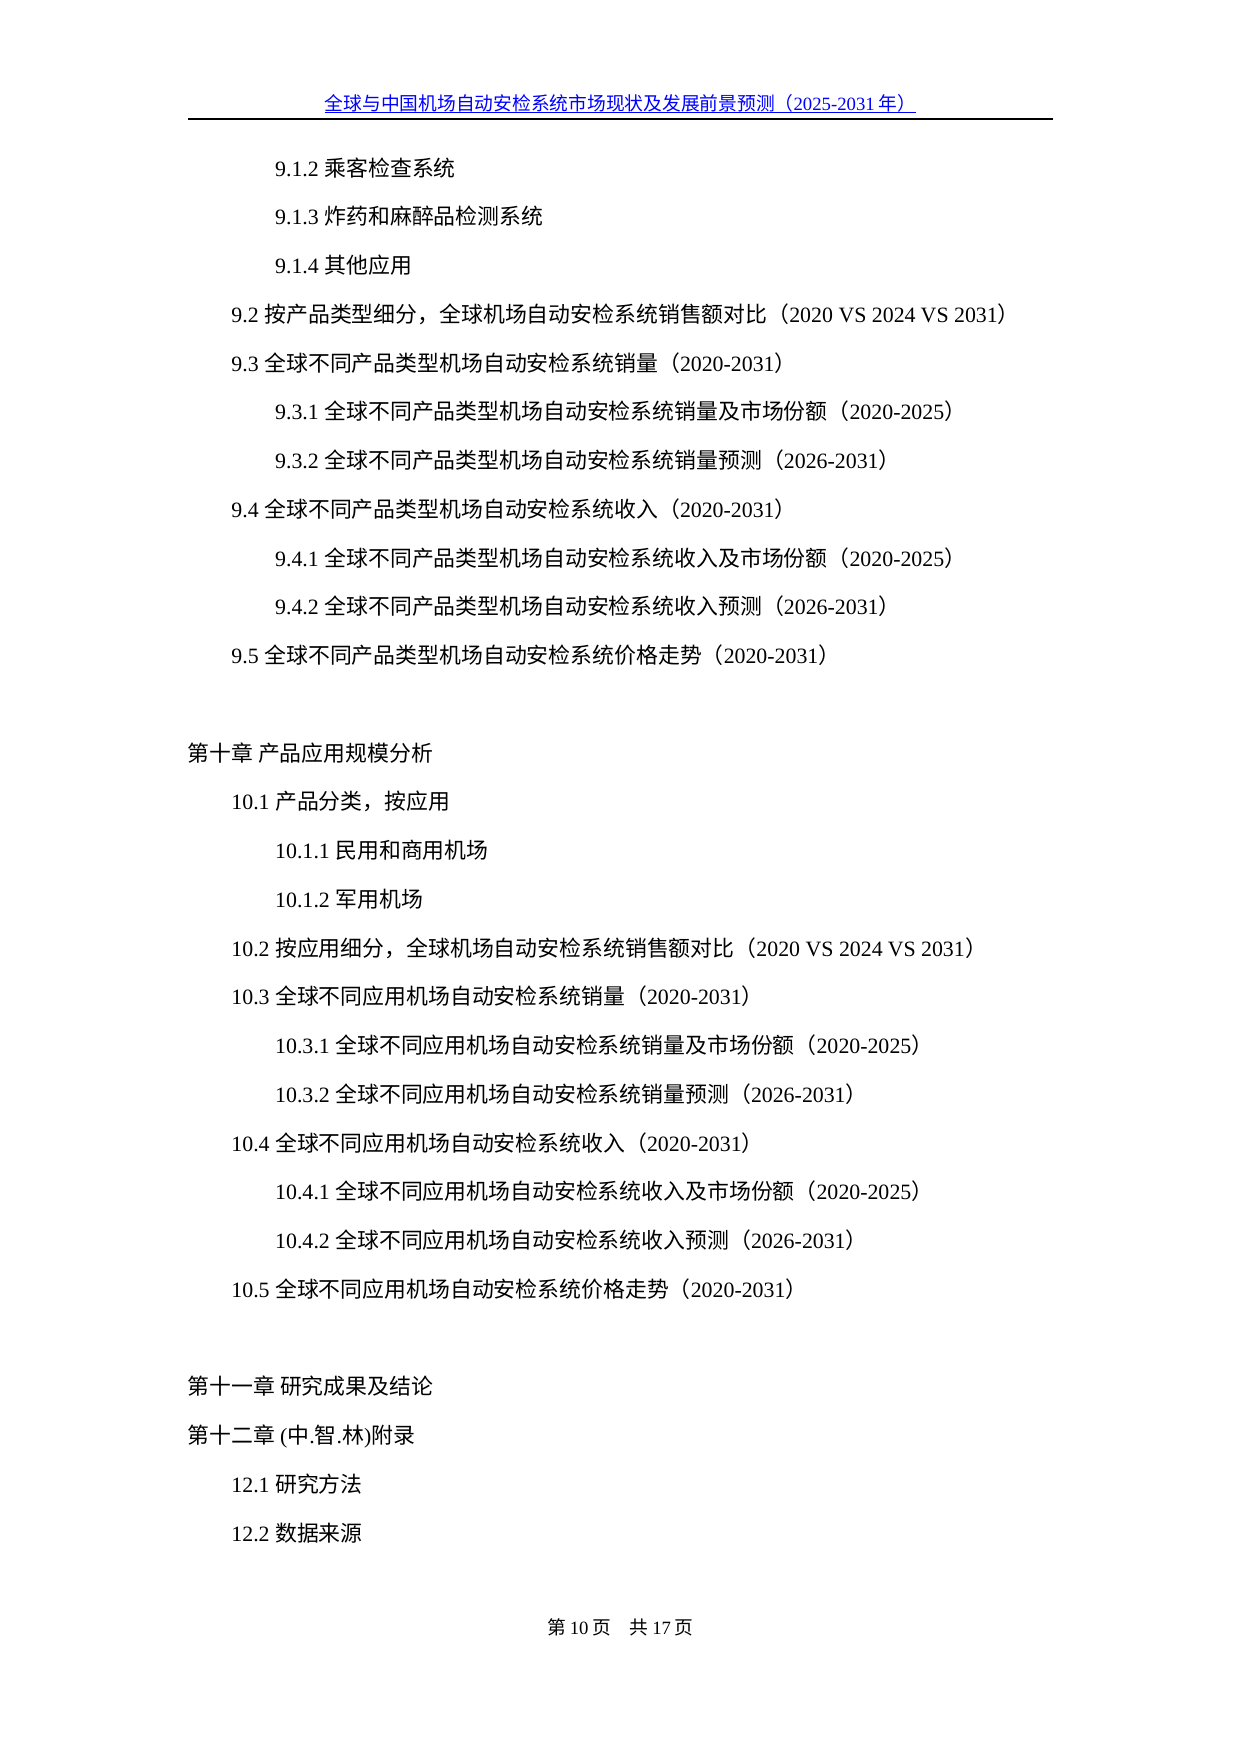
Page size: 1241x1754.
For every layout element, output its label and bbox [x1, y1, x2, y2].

text [187, 150, 1053, 1548]
